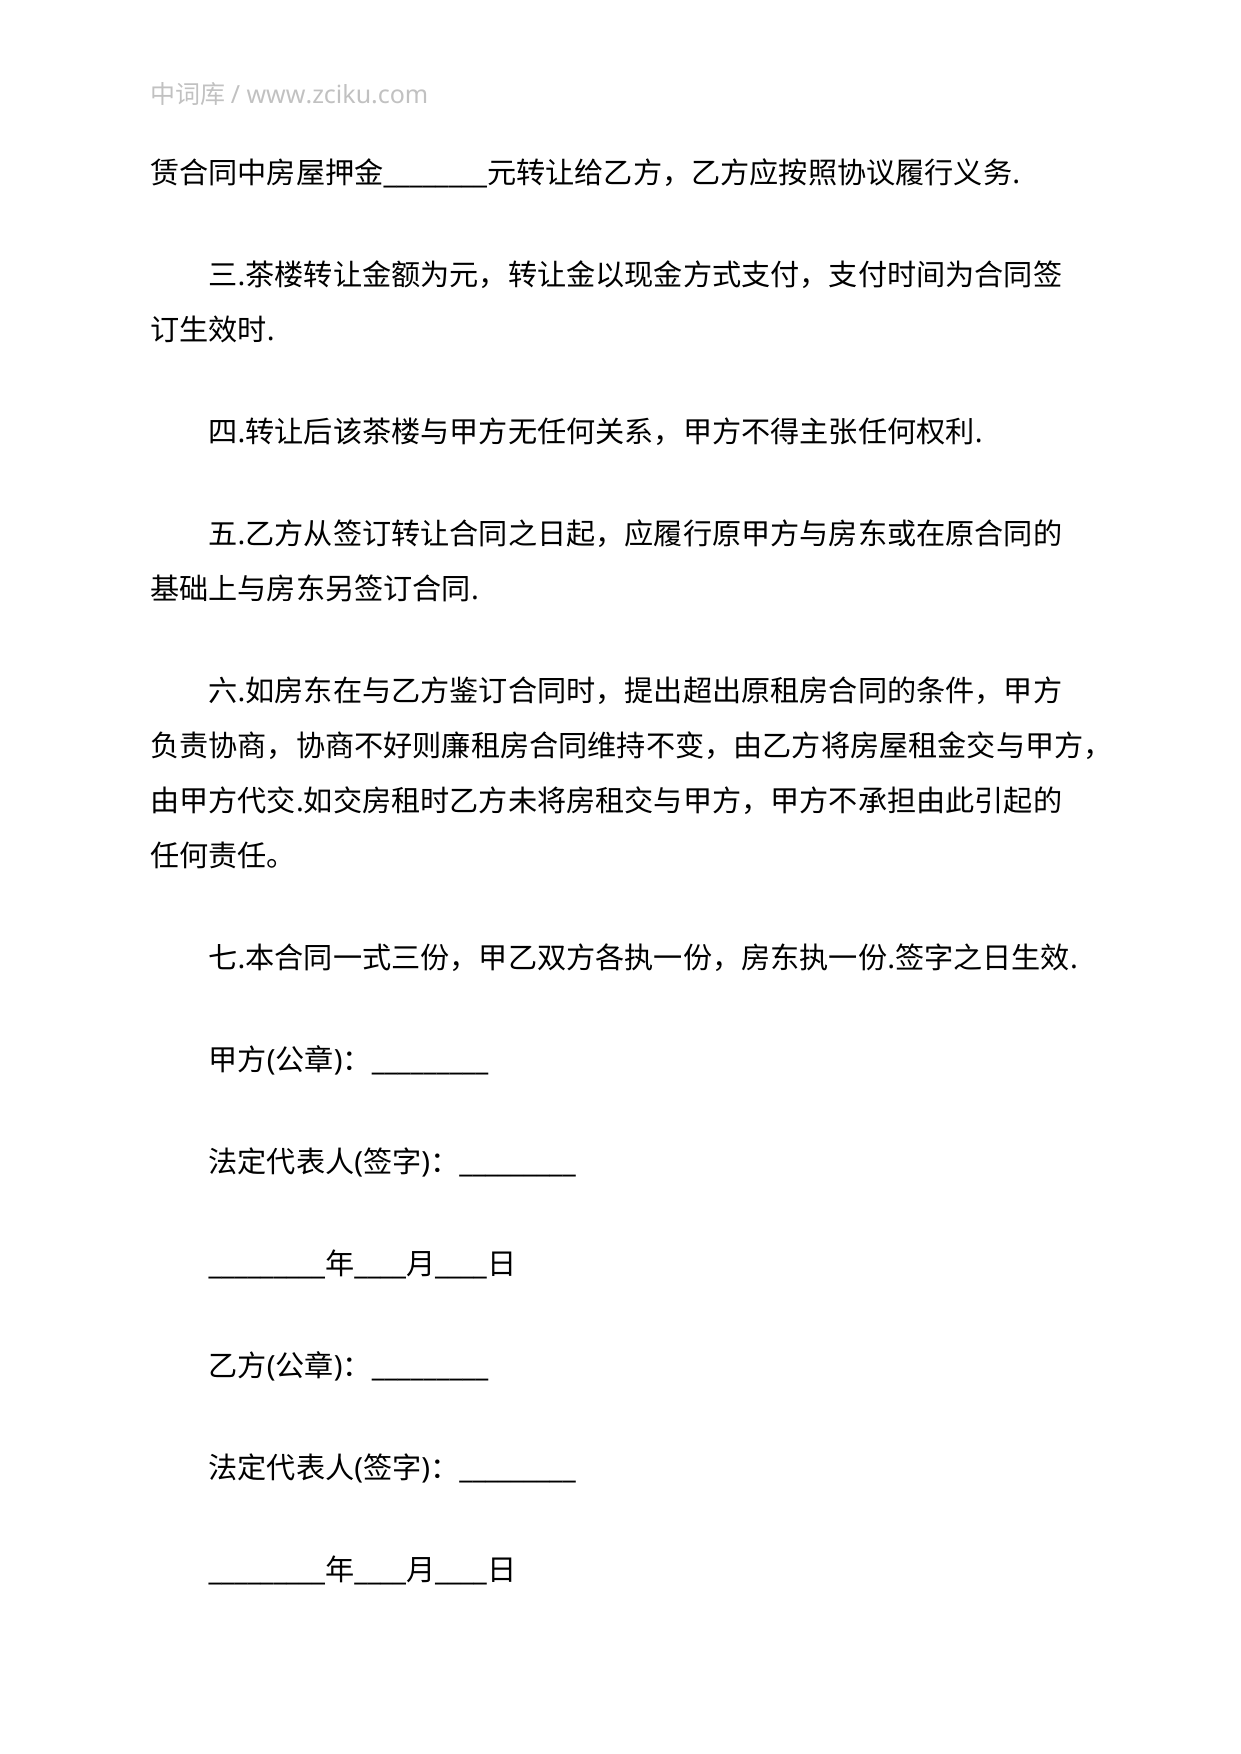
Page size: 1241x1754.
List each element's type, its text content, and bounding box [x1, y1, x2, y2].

text 五.乙方从签订转让合同之日起，应履行原甲方与房东或在原合同的基础上与房东另签订合同. [150, 511, 1090, 608]
text 七.本合同一式三份，甲乙双方各执一份，房东执一份.签字之日生效. [150, 934, 1090, 977]
text 四.转让后该茶楼与甲方无任何关系，甲方不得主张任何权利. [150, 409, 1090, 451]
text 六.如房东在与乙方鉴订合同时，提出超出原租房合同的条件，甲方负责协商，协商不好则廉租房合同维持不变，由乙方将房屋租金交与甲方，由甲方代交.如交房租时乙方未将房租交与甲方，甲方不承担由此引起的任何责任。 [150, 668, 1090, 875]
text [150, 150, 1090, 192]
text 三.茶楼转让金额为元，转让金以现金方式支付，支付时间为合同签订生效时. [150, 252, 1090, 349]
text 法定代表人(签字)：_________ [150, 1444, 1090, 1487]
text _________年____月____日 [150, 1241, 1090, 1283]
text 乙方(公章)：_________ [150, 1342, 1090, 1385]
text 法定代表人(签字)：_________ [150, 1138, 1090, 1181]
text _________年____月____日 [150, 1546, 1090, 1589]
text 甲方(公章)：_________ [150, 1037, 1090, 1079]
